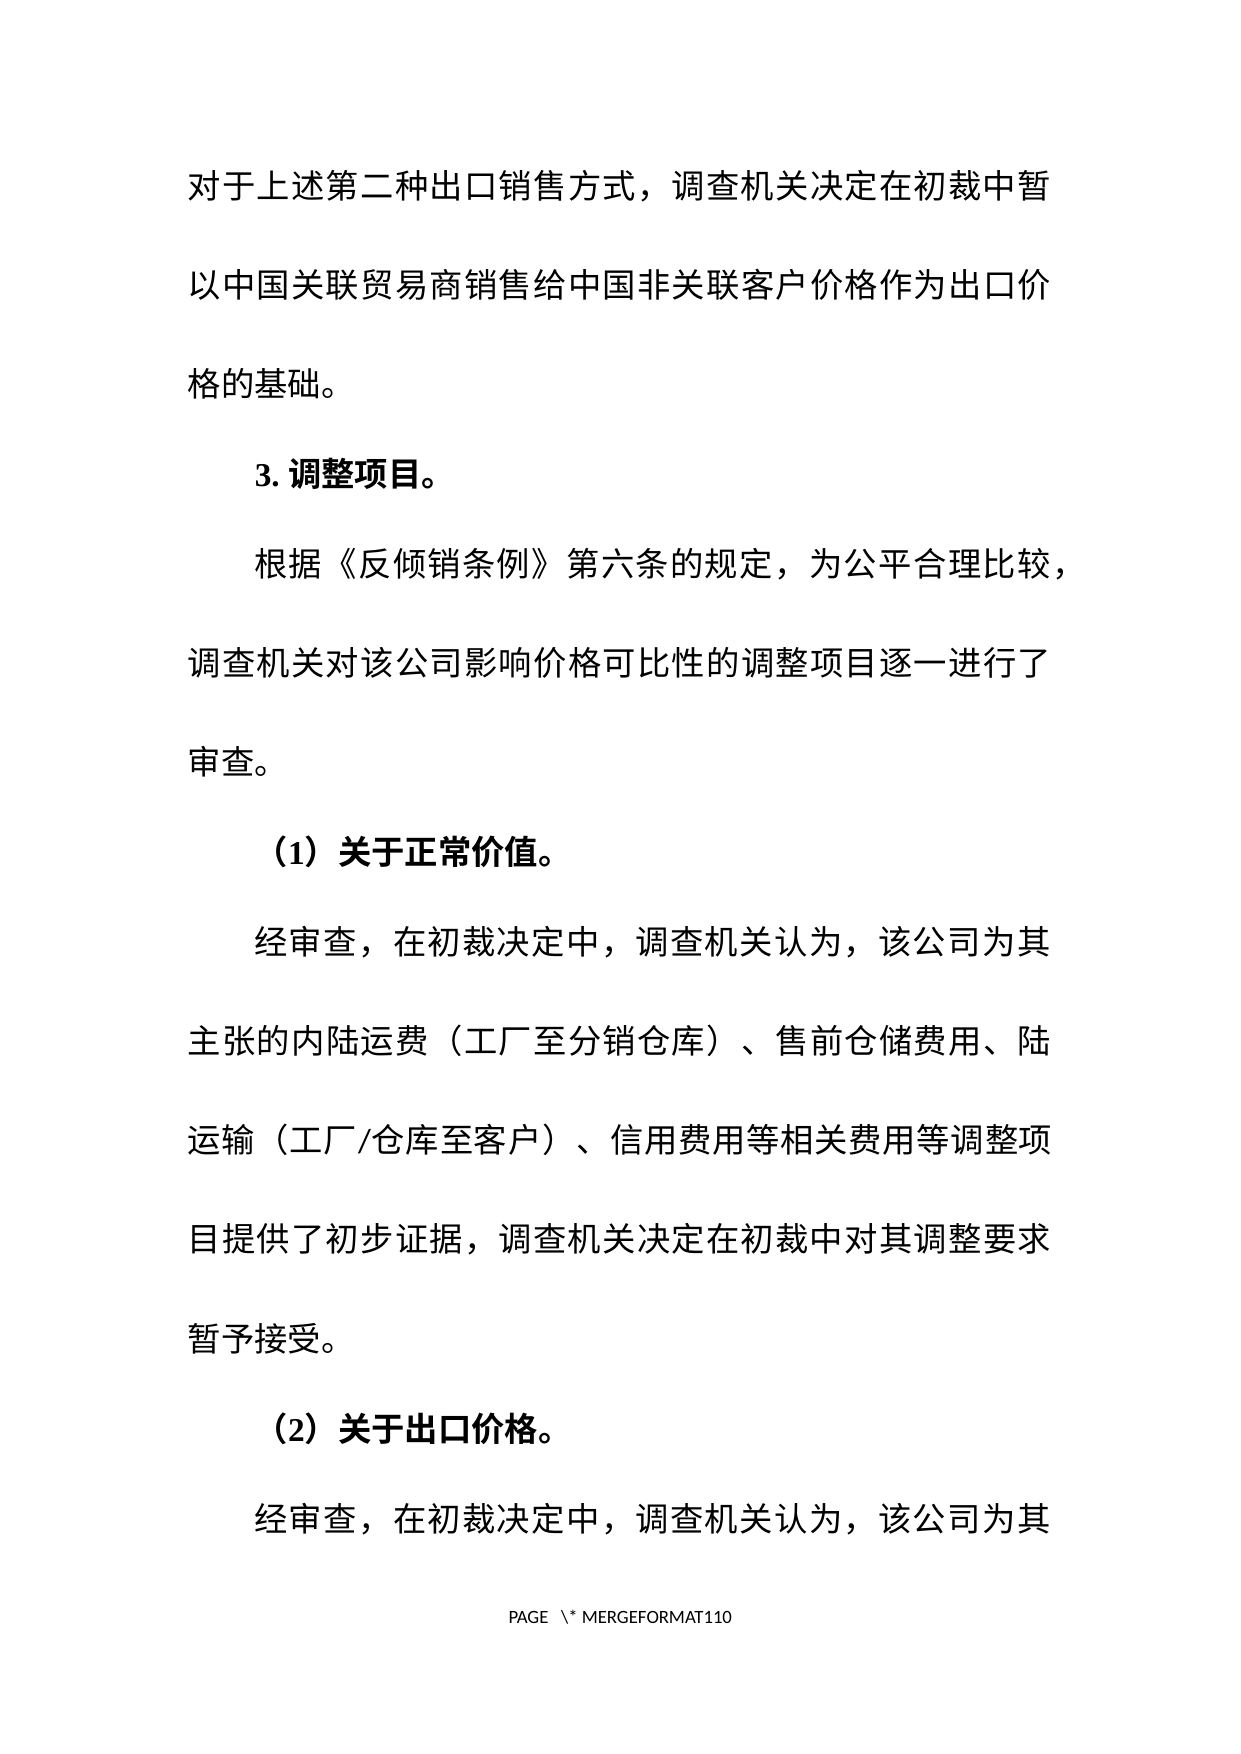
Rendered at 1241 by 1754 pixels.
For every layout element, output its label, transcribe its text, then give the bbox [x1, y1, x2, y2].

text 3. 调整项目。 [187, 439, 1053, 505]
text 根据《反倾销条例》第六条的规定，为公平合理比较，调查机关对该公司影响价格可比性的调整项目逐一进行了审查。 [187, 529, 1053, 793]
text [187, 151, 1053, 415]
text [187, 1484, 1053, 1550]
text （2）关于出口价格。 [187, 1393, 1053, 1459]
text 经审查，在初裁决定中，调查机关认为，该公司为其主张的内陆运费（工厂至分销仓库）、售前仓储费用、陆运输（工厂/仓库至客户）、信用费用等相关费用等调整项目提供了初步证据，调查机关决定在初裁中对其调整要求暂予接受。 [187, 907, 1053, 1369]
text （1）关于正常价值。 [187, 817, 1053, 883]
